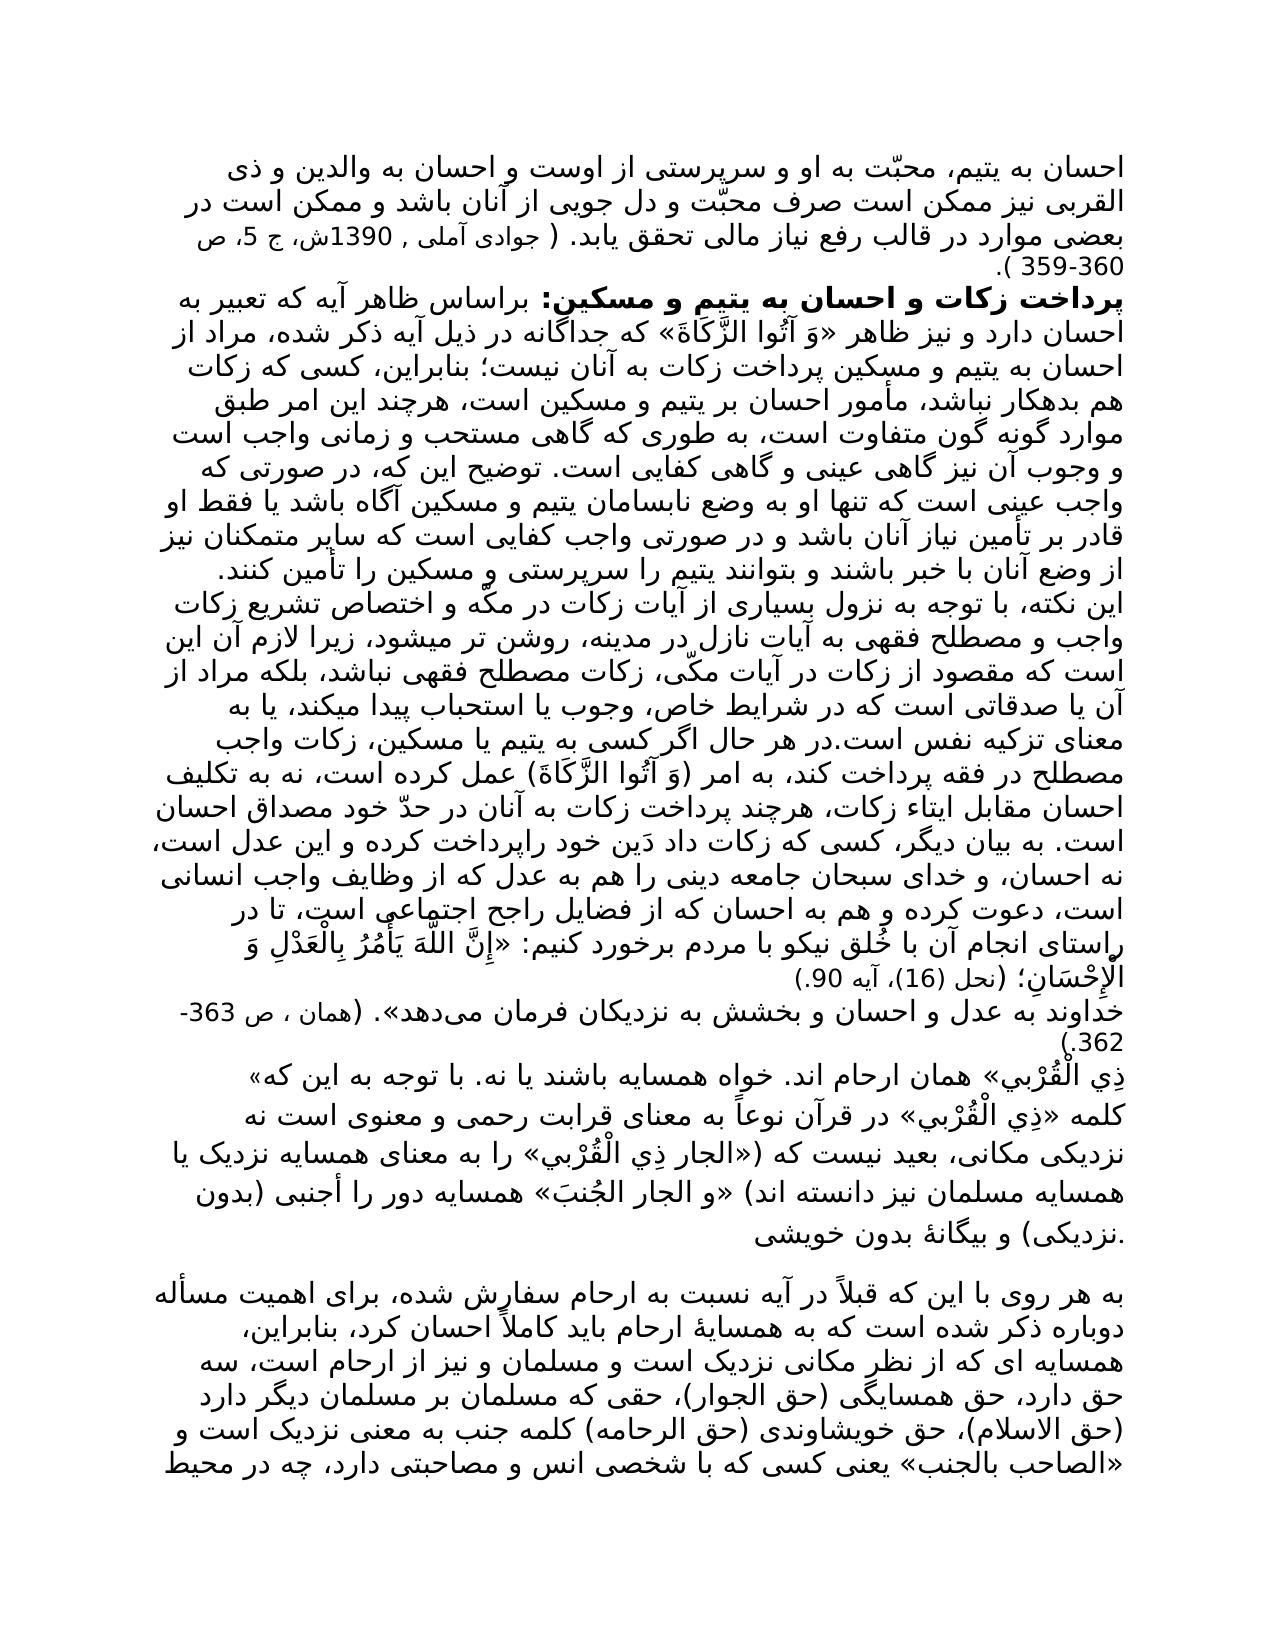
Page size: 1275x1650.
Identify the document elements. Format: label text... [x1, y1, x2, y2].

text این نکته، با توجه به نزول بسیاری از آیات زکات در مکّه و اختصاص تشریع زکات واجب و مصطلح فقهی به آیات نازل در مدینه، روشن تر میشود، زیرا لازم آن این است که مقصود از زکات در آیات مکّی، زکات مصطلح فقهی نباشد، بلکه مراد از آن یا صدقاتی است که در شرایط خاص، وجوب یا استحباب پیدا میکند، یا به معنای تزکیه نفس است.در هر حال اگر کسی به یتیم یا مسکین، زکات واجب مصطلح در فقه پرداخت کند، به امر (وَ آتُوا الزَّکَاةَ) عمل کرده است، نه به تکلیف احسان مقابل ایتاء زکات، هرچند پرداخت زکات به آنان در حدّ خود مصداق احسان است. به بیان دیگر، کسی که زکات داد دَین خود راپرداخت کرده و این عدل است، نه احسان، و خدای سبحان جامعه دینی را هم به عدل که از وظایف واجب انسانی است، دعوت کرده و هم به احسان که از فضایل راجح اجتماعی است، تا در راستای انجام آن با خُلق نیکو با مردم برخورد کنیم: «إِنَّ اللَّهَ يَأْمُرُ بِالْعَدْلِ وَ الْإِحْسَانِ؛ (نحل (16)، آیه 90.) [150, 587, 1125, 994]
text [150, 150, 1125, 281]
text «ذِي الْقُرْبي» همان ارحام اند. خواه همسایه باشند یا نه. با توجه به این که کلمه «ذِي الْقُرْبي» در قرآن نوعاً به معنای قرابت رحمی و معنوی است نه نزدیکی مکانی، بعید نیست که («الجار ذِي الْقُرْبي» را به معنای همسایه نزدیک یا همسایه مسلمان نیز دانسته اند) «و الجار الجُنبَ» همسایه دور را أجنبی (بدون نزدیکی) و بیگانۀ بدون خویشی. [150, 1057, 1125, 1251]
text پرداخت زکات و احسان به یتیم و مسکین: براساس ظاهر آیه که تعبیر به احسان دارد و نیز ظاهر «وَ آتُوا الزَّکَاةَ» که جداگانه در ذیل آیه ذکر شده، مراد از احسان به یتیم و مسکین پرداخت زکات به آنان نیست؛ بنابراین، کسی که زکات هم بدهکار نباشد، مأمور احسان بر یتیم و مسکین است، هرچند این امر طبق موارد گونه گون متفاوت است، به طوری که گاهی مستحب و زمانی واجب است و وجوب آن نیز گاهی عینی و گاهی کفایی است. توضیح این که، در صورتی که واجب عینی است که تنها او به وضع نابسامان یتیم و مسکین آگاه باشد یا فقط او قادر بر تأمین نیاز آنان باشد و در صورتی واجب کفایی است که سایر متمکنان نیز از وضع آنان با خبر باشند و بتوانند یتیم را سرپرستی و مسکین را تأمین کنند. [150, 281, 1125, 587]
text خداوند به عدل و احسان و بخشش به نزدیکان فرمان می‌دهد». (همان ، ص 363-362.) [150, 994, 1125, 1057]
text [150, 1277, 1125, 1481]
